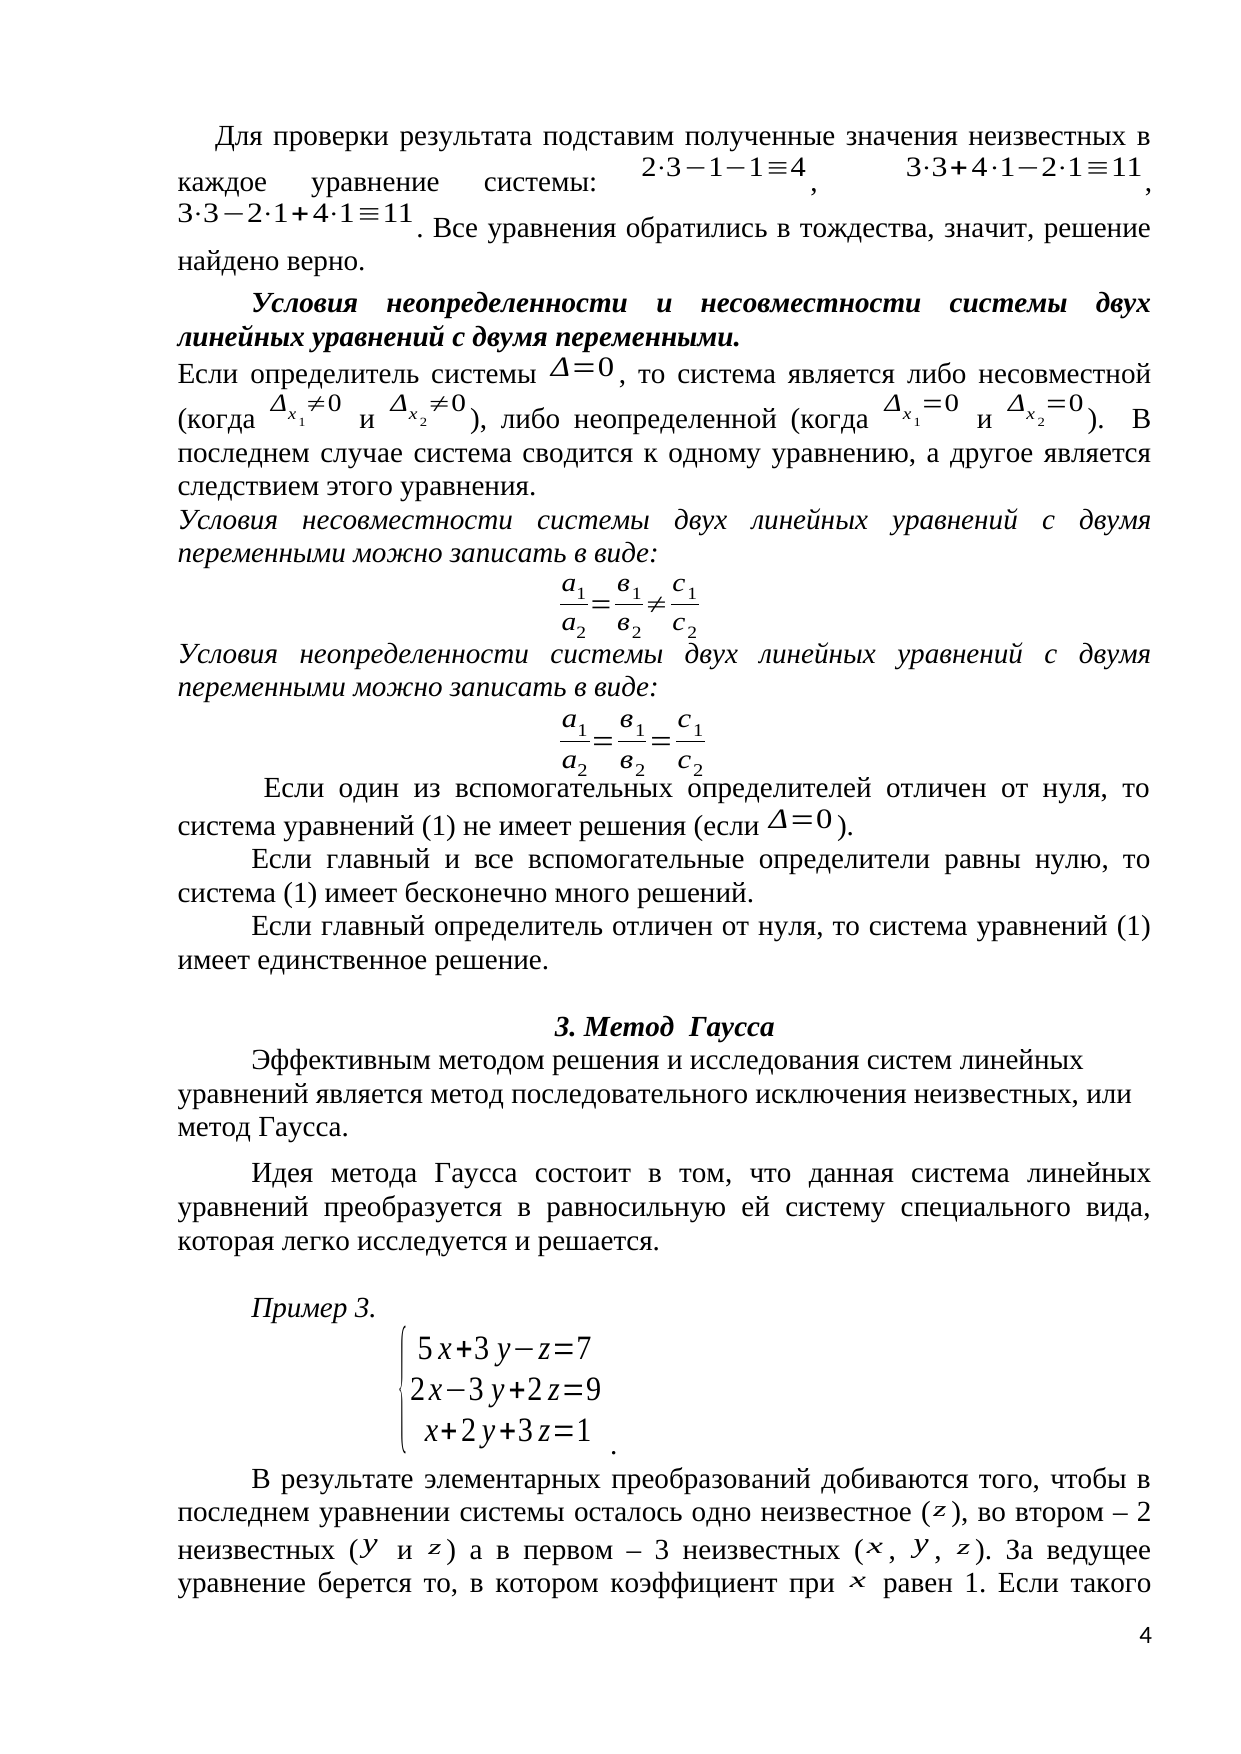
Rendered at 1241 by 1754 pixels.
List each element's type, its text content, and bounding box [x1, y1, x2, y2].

text 3. Метод Гаусса [177, 1009, 1152, 1042]
text Если главный определитель отличен от нуля, то система уравнений (1) имеет единственное решение. [177, 908, 1152, 975]
text Пример 3. [177, 1290, 1152, 1323]
text Если один из вспомогательных определителей отличен от нуля, то система уравнений (1) не имеет решения (если ). [177, 770, 1152, 841]
text Если определитель системы , то система является либо несовместной (когда и ), либо неопределенной (когда и ). В последнем случае система сводится к одному уравнению, а другое является следствием этого уравнения. [177, 352, 1152, 502]
text Идея метода Гаусса состоит в том, что данная система линейных уравнений преобразуется в равносильную ей систему специального вида, которая легко исследуется и решается. [177, 1156, 1152, 1256]
text Условия неопределенности системы двух линейных уравнений с двумя переменными можно записать в виде: [177, 636, 1152, 703]
text Эффективным методом решения и исследования систем линейных уравнений является метод последовательного исключения неизвестных, или метод Гаусса. [177, 1042, 1152, 1143]
text Условия несовместности системы двух линейных уравнений с двумя переменными можно записать в виде: [177, 502, 1152, 569]
text Условия неопределенности и несовместности системы двух линейных уравнений с двумя переменными. [177, 285, 1152, 352]
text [177, 1461, 1152, 1599]
text . [177, 1323, 1152, 1461]
text Если главный и все вспомогательные определители равны нулю, то система (1) имеет бесконечно много решений. [177, 841, 1152, 908]
text Для проверки результата подставим полученные значения неизвестных в каждое уравнение системы: , , . Все уравнения обратились в тождества, значит, решение найдено верно. [177, 118, 1152, 277]
